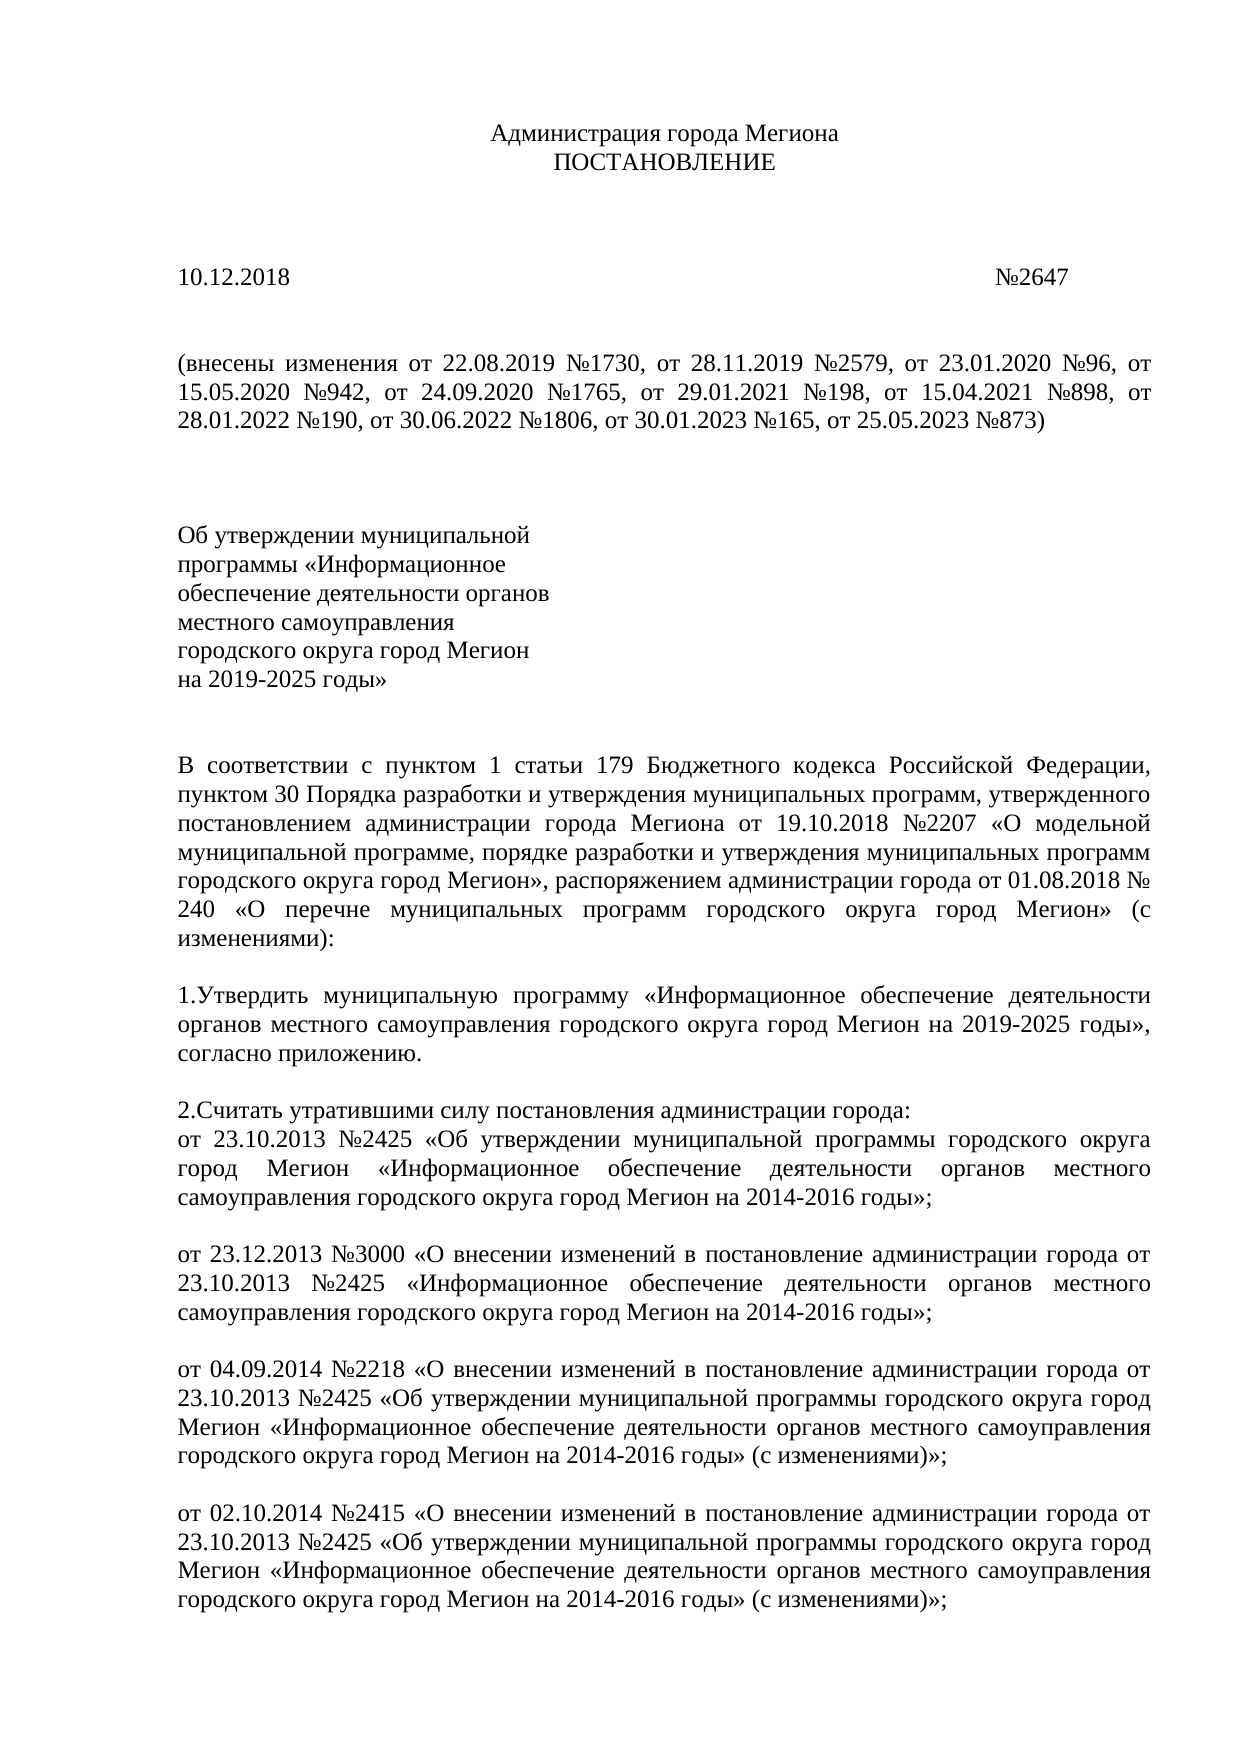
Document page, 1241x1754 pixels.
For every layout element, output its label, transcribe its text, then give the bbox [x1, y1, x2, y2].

text 1.Утвердить муниципальную программу «Информационное обеспечение деятельности органов местного самоуправления городского округа город Мегион на 2019-2025 годы», согласно приложению. [177, 981, 1152, 1067]
text (внесены изменения от 22.08.2019 №1730, от 28.11.2019 №2579, от 23.01.2020 №96, от 15.05.2020 №942, от 24.09.2020 №1765, от 29.01.2021 №198, от 15.04.2021 №898, от 28.01.2022 №190, от 30.06.2022 №1806, от 30.01.2023 №165, от 25.05.2023 №873) [177, 348, 1152, 434]
text от 04.09.2014 №2218 «О внесении изменений в постановление администрации города от 23.10.2013 №2425 «Об утверждении муниципальной программы городского округа город Мегион «Информационное обеспечение деятельности органов местного самоуправления городского округа город Мегион на 2014-2016 годы» (с изменениями)»; [177, 1354, 1152, 1469]
text от 23.10.2013 №2425 «Об утверждении муниципальной программы городского округа город Мегион «Информационное обеспечение деятельности органов местного самоуправления городского округа город Мегион на 2014-2016 годы»; [177, 1124, 1152, 1211]
text В соответствии с пунктом 1 статьи 179 Бюджетного кодекса Российской Федерации, пунктом 30 Порядка разработки и утверждения муниципальных программ, утвержденного постановлением администрации города Мегиона от 19.10.2018 №2207 «О модельной муниципальной программе, порядке разработки и утверждения муниципальных программ городского округа город Мегион», распоряжением администрации города от 01.08.2018 № 240 «О перечне муниципальных программ городского округа город Мегион» (с изменениями): [177, 751, 1152, 952]
text от 02.10.2014 №2415 «О внесении изменений в постановление администрации города от 23.10.2013 №2425 «Об утверждении муниципальной программы городского округа город Мегион «Информационное обеспечение деятельности органов местного самоуправления городского округа город Мегион на 2014-2016 годы» (с изменениями)»; [177, 1498, 1152, 1613]
text Об утверждении муниципальной [177, 521, 1152, 549]
text местного самоуправления городского округа город Мегион [177, 607, 1152, 664]
text на 2019-2025 годы» [177, 664, 1152, 693]
text ПОСТАНОВЛЕНИЕ [177, 147, 1152, 176]
text программы «Информационное обеспечение деятельности органов [177, 549, 1152, 607]
text Администрация города Мегиона [177, 118, 1152, 147]
text 10.12.2018 №2647 [177, 262, 1152, 291]
text 2.Считать утратившими силу постановления администрации города: [177, 1096, 1152, 1124]
text от 23.12.2013 №3000 «О внесении изменений в постановление администрации города от 23.10.2013 №2425 «Информационное обеспечение деятельности органов местного самоуправления городского округа город Мегион на 2014-2016 годы»; [177, 1239, 1152, 1326]
